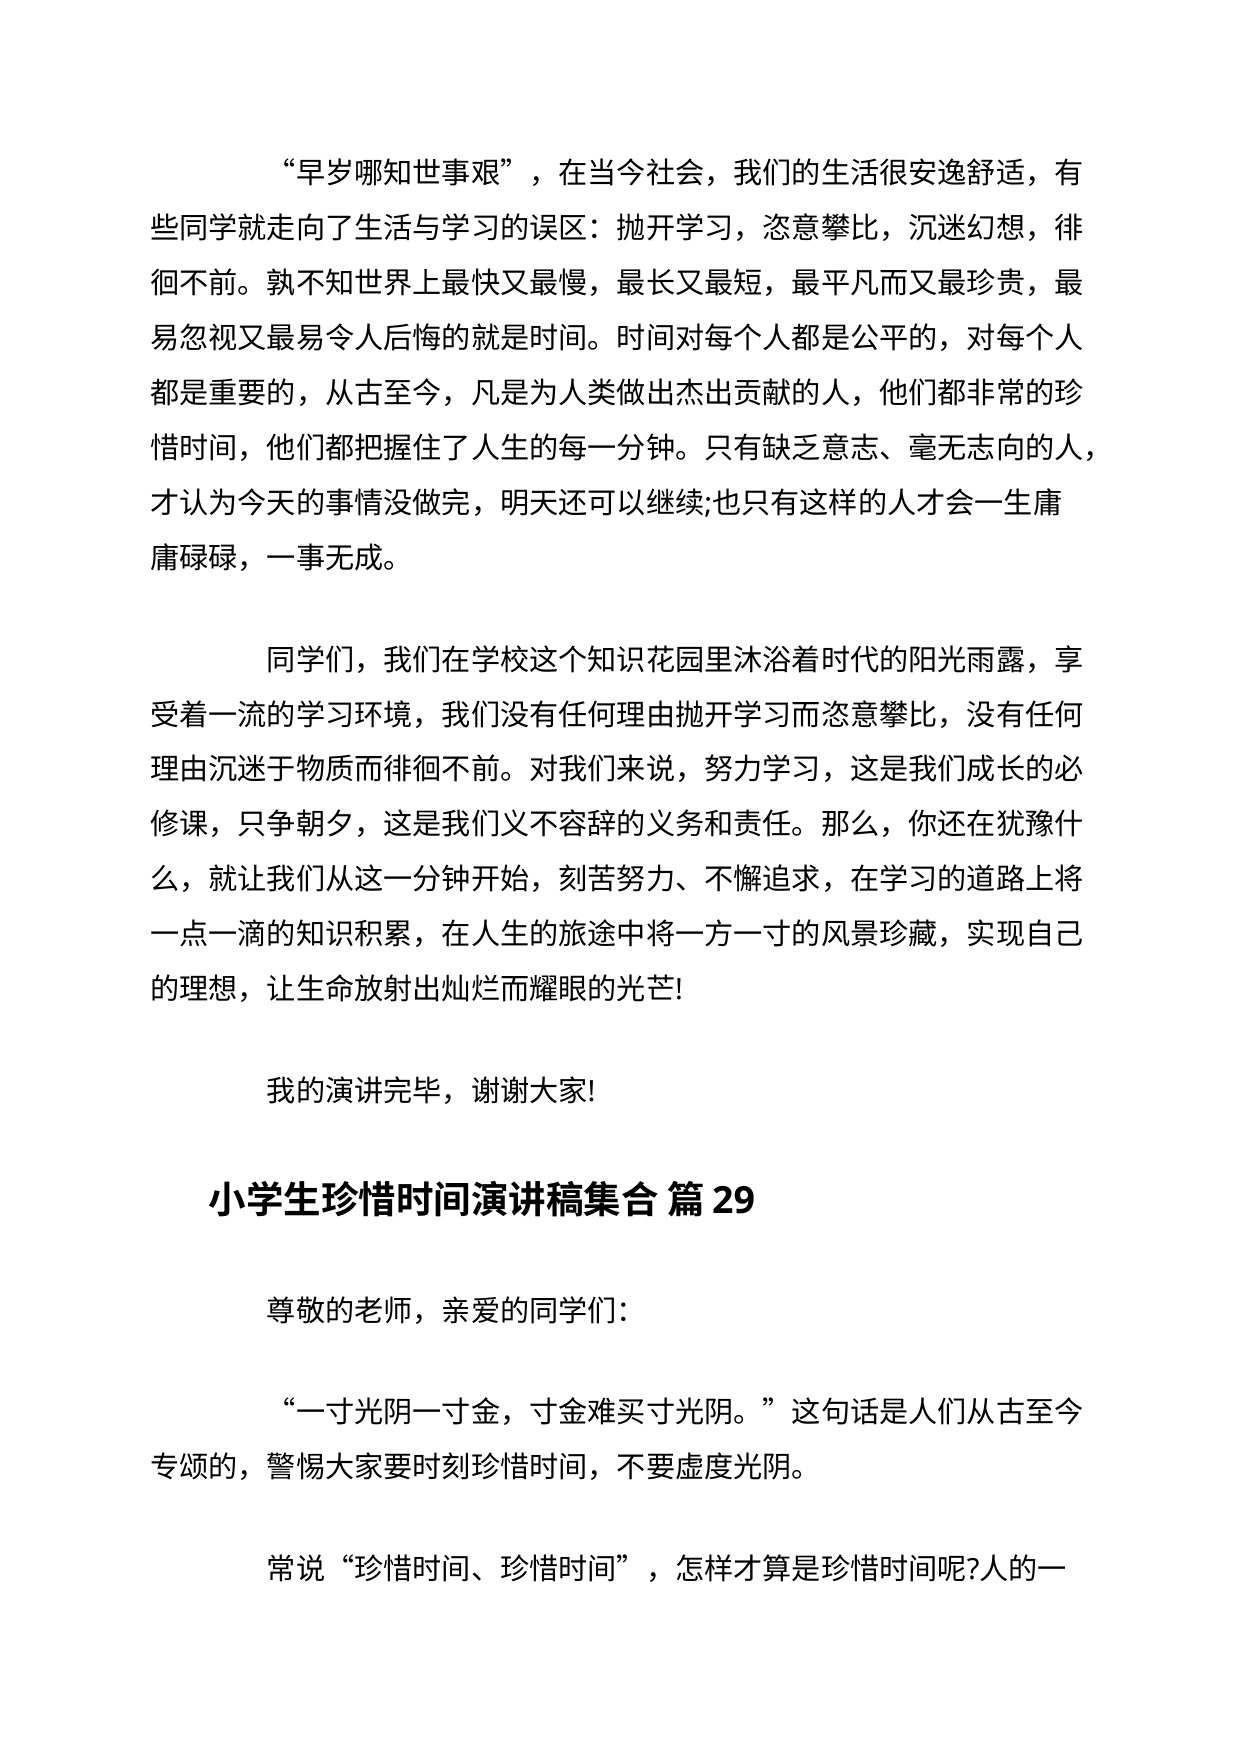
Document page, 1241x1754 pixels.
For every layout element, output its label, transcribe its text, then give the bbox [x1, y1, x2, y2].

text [150, 1546, 1090, 1588]
text 小学生珍惜时间演讲稿集合 篇29 [150, 1169, 1090, 1224]
text “一寸光阴一寸金，寸金难买寸光阴。”这句话是人们从古至今专颂的，警惕大家要时刻珍惜时间，不要虚度光阴。 [150, 1389, 1090, 1486]
text 尊敬的老师，亲爱的同学们： [150, 1287, 1090, 1329]
text 我的演讲完毕，谢谢大家! [150, 1067, 1090, 1110]
text “早岁哪知世事艰”，在当今社会，我们的生活很安逸舒适，有些同学就走向了生活与学习的误区：抛开学习，恣意攀比，沉迷幻想，徘徊不前。孰不知世界上最快又最慢，最长又最短，最平凡而又最珍贵，最易忽视又最易令人后悔的就是时间。时间对每个人都是公平的，对每个人都是重要的，从古至今，凡是为人类做出杰出贡献的人，他们都非常的珍惜时间，他们都把握住了人生的每一分钟。只有缺乏意志、毫无志向的人，才认为今天的事情没做完，明天还可以继续;也只有这样的人才会一生庸庸碌碌，一事无成。 [150, 150, 1090, 577]
text 同学们，我们在学校这个知识花园里沐浴着时代的阳光雨露，享受着一流的学习环境，我们没有任何理由抛开学习而恣意攀比，没有任何理由沉迷于物质而徘徊不前。对我们来说，努力学习，这是我们成长的必修课，只争朝夕，这是我们义不容辞的义务和责任。那么，你还在犹豫什么，就让我们从这一分钟开始，刻苦努力、不懈追求，在学习的道路上将一点一滴的知识积累，在人生的旅途中将一方一寸的风景珍藏，实现自己的理想，让生命放射出灿烂而耀眼的光芒! [150, 636, 1090, 1008]
